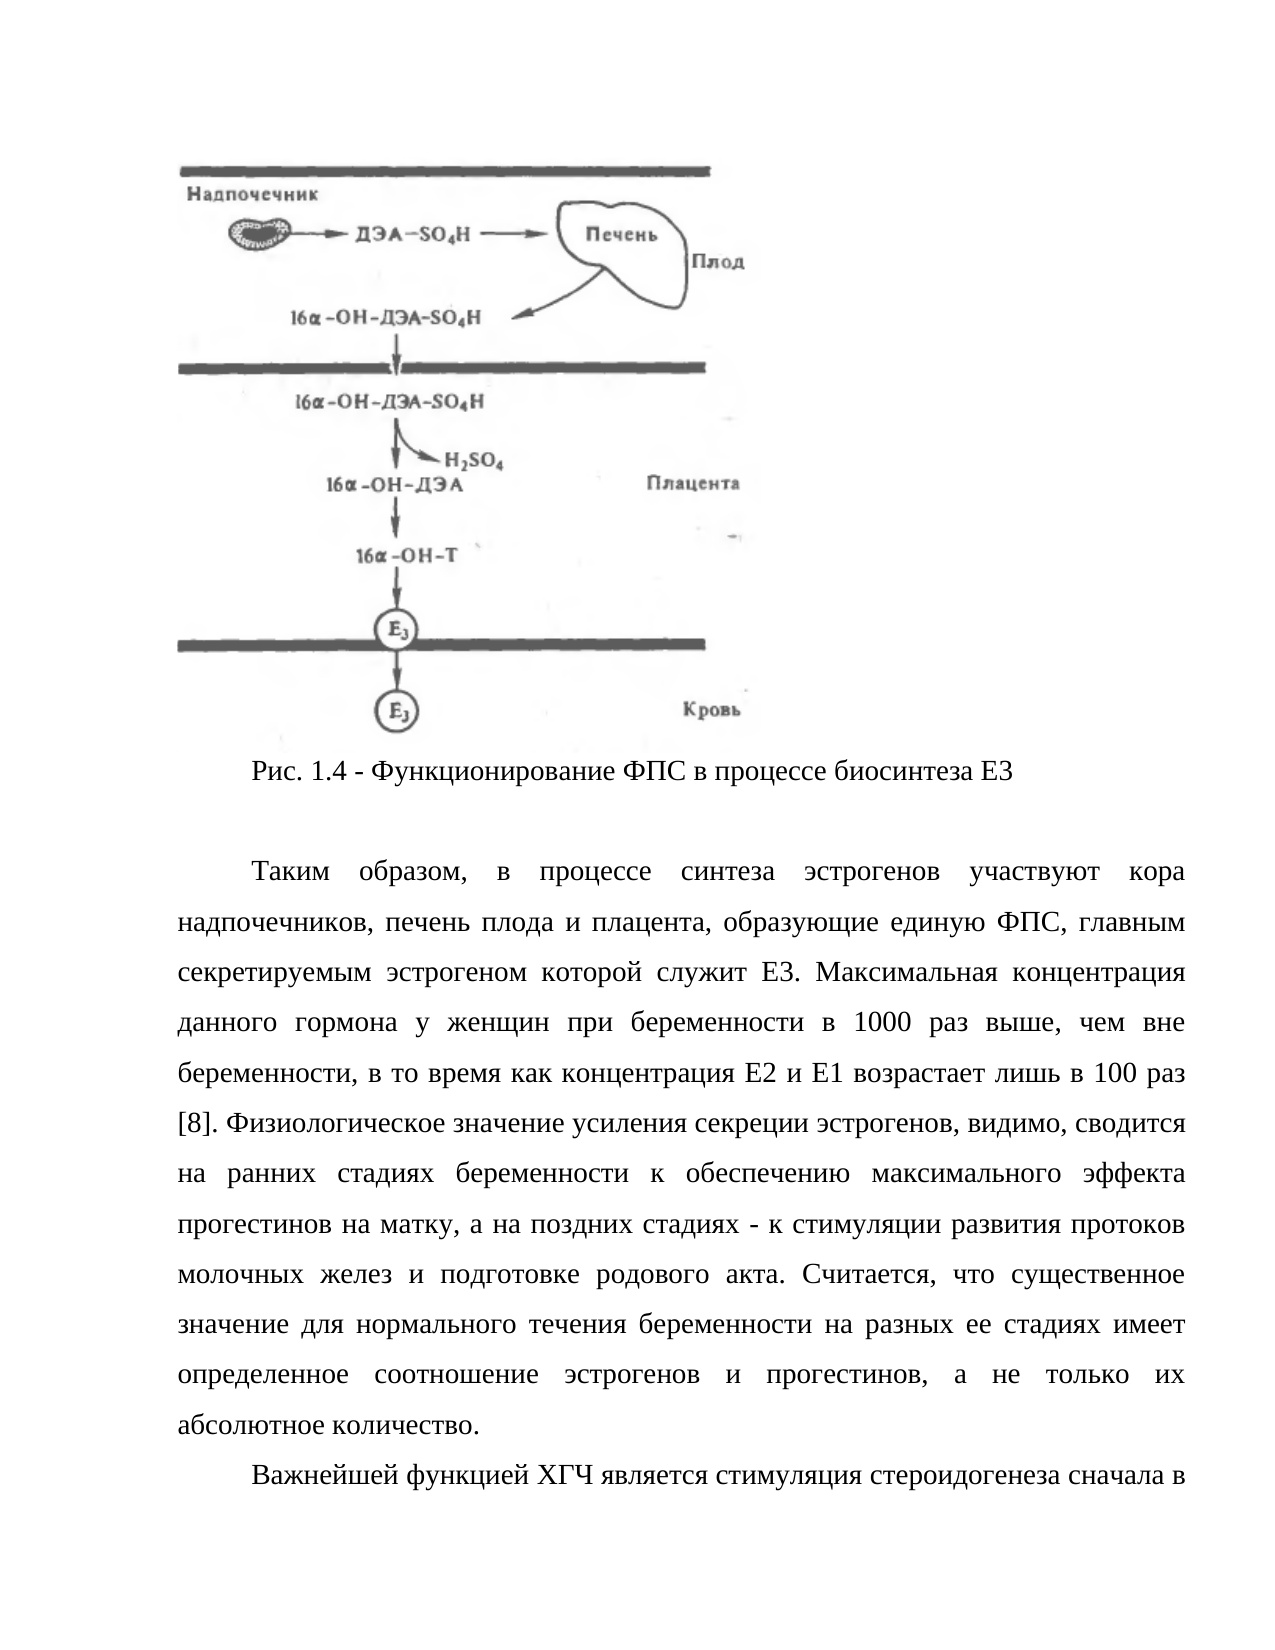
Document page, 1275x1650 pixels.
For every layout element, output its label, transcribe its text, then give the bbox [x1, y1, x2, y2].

text Рис. 1.4 - Функционирование ФПС в процессе биосинтеза Е3 [177, 753, 1186, 786]
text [177, 1457, 1186, 1491]
picture [177, 157, 762, 753]
text Таким образом, в процессе синтеза эстрогенов участвуют кора надпочечников, печень плода и плацента, образующие единую ФПС, главным секретируемым эстрогеном которой служит Е3. Максимальная концентрация данного гормона у женщин при беременности в 1000 раз выше, чем вне беременности, в то время как концентрация Е2 и Е1 возрастает лишь в 100 раз [8]. Физиологическое значение усиления секреции эстрогенов, видимо, сводится на ранних стадиях беременности к обеспечению максимального эффекта прогестинов на матку, а на поздних стадиях - к стимуляции развития протоков молочных желез и подготовке родового акта. Считается, что существенное значение для нормального течения беременности на разных ее стадиях имеет определенное соотношение эстрогенов и прогестинов, а не только их абсолютное количество. [177, 853, 1186, 1441]
